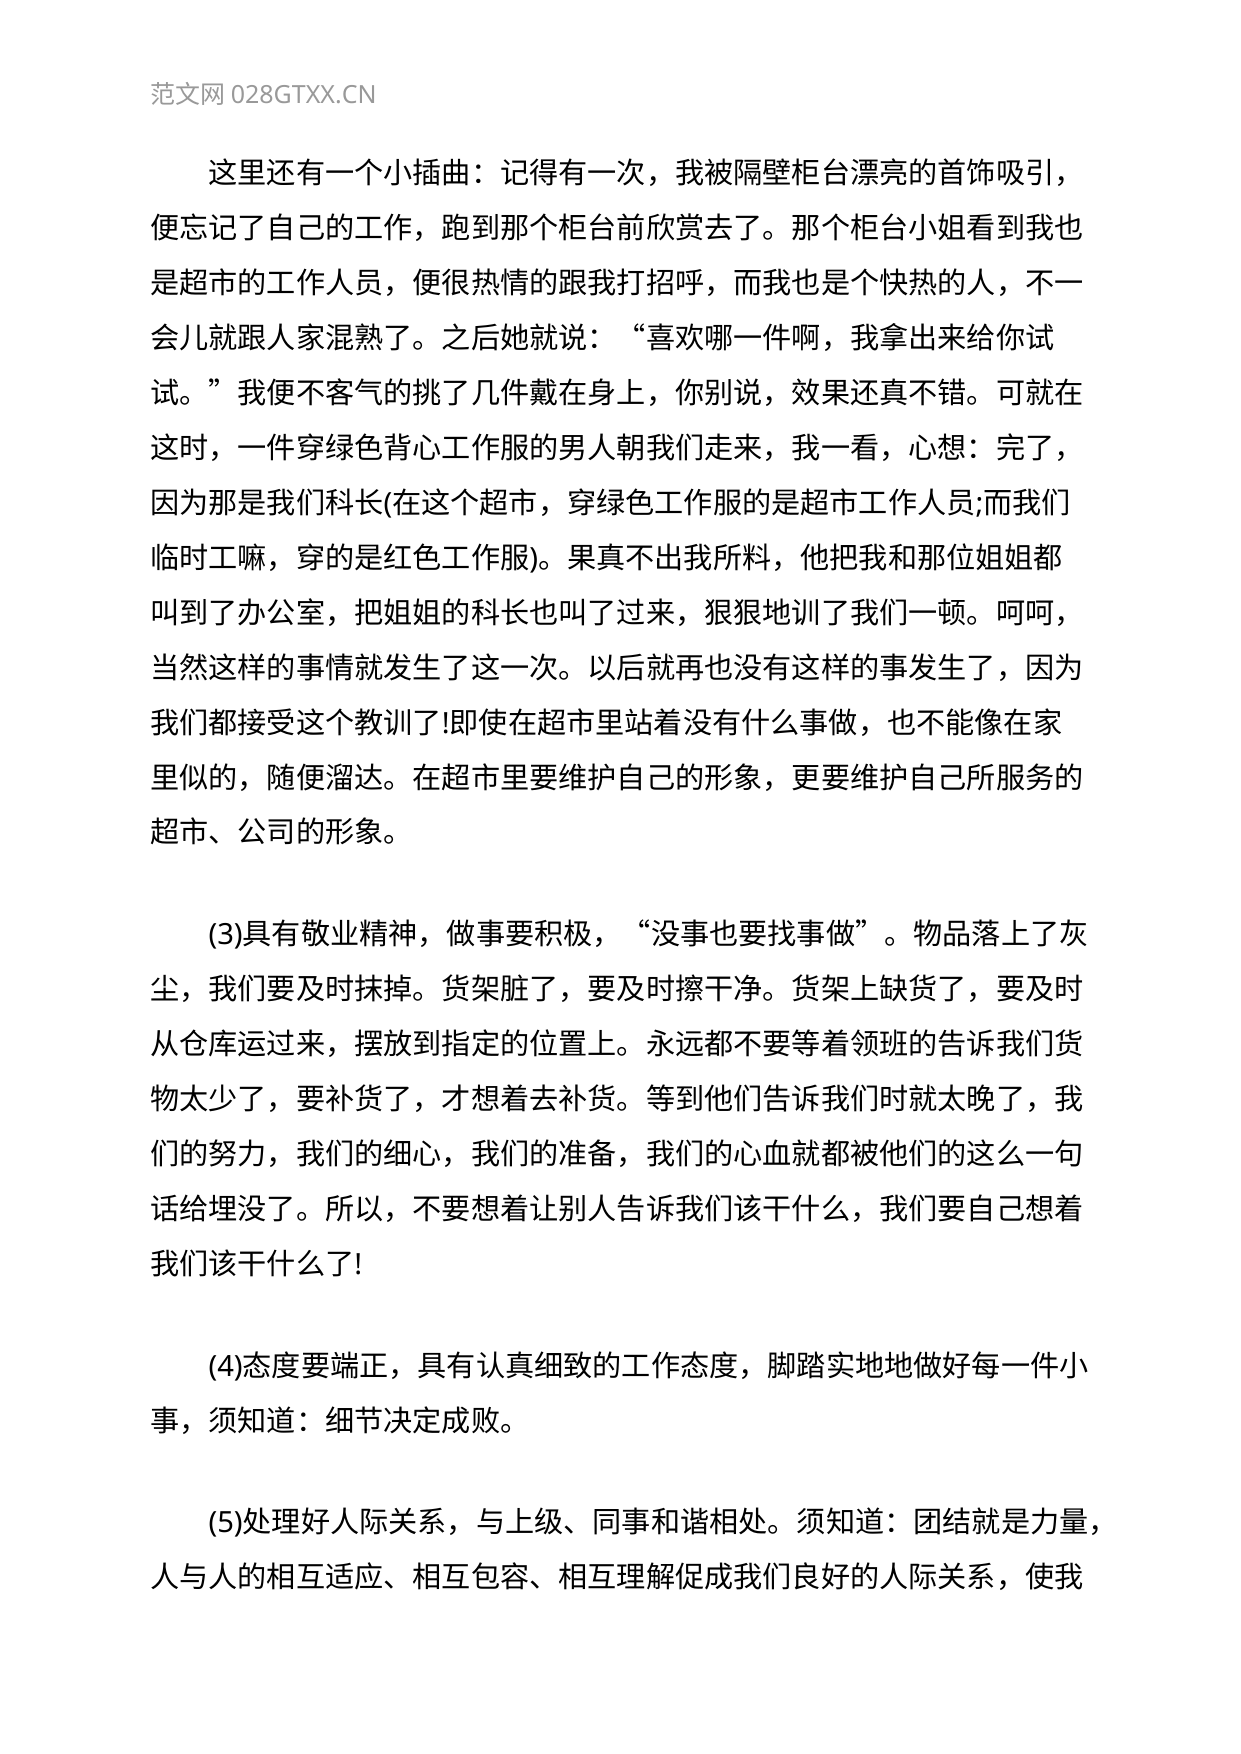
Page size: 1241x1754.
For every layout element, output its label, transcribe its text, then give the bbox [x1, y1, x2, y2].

text (4)态度要端正，具有认真细致的工作态度，脚踏实地地做好每一件小事，须知道：细节决定成败。 [150, 1342, 1090, 1439]
text 这里还有一个小插曲：记得有一次，我被隔壁柜台漂亮的首饰吸引，便忘记了自己的工作，跑到那个柜台前欣赏去了。那个柜台小姐看到我也是超市的工作人员，便很热情的跟我打招呼，而我也是个快热的人，不一会儿就跟人家混熟了。之后她就说：“喜欢哪一件啊，我拿出来给你试试。”我便不客气的挑了几件戴在身上，你别说，效果还真不错。可就在这时，一件穿绿色背心工作服的男人朝我们走来，我一看，心想：完了，因为那是我们科长(在这个超市，穿绿色工作服的是超市工作人员;而我们临时工嘛，穿的是红色工作服)。果真不出我所料，他把我和那位姐姐都叫到了办公室，把姐姐的科长也叫了过来，狠狠地训了我们一顿。呵呵，当然这样的事情就发生了这一次。以后就再也没有这样的事发生了，因为我们都接受这个教训了!即使在超市里站着没有什么事做，也不能像在家里似的，随便溜达。在超市里要维护自己的形象，更要维护自己所服务的超市、公司的形象。 [150, 150, 1090, 851]
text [150, 1499, 1090, 1596]
text (3)具有敬业精神，做事要积极，“没事也要找事做”。物品落上了灰尘，我们要及时抹掉。货架脏了，要及时擦干净。货架上缺货了，要及时从仓库运过来，摆放到指定的位置上。永远都不要等着领班的告诉我们货物太少了，要补货了，才想着去补货。等到他们告诉我们时就太晚了，我们的努力，我们的细心，我们的准备，我们的心血就都被他们的这么一句话给埋没了。所以，不要想着让别人告诉我们该干什么，我们要自己想着我们该干什么了! [150, 911, 1090, 1283]
